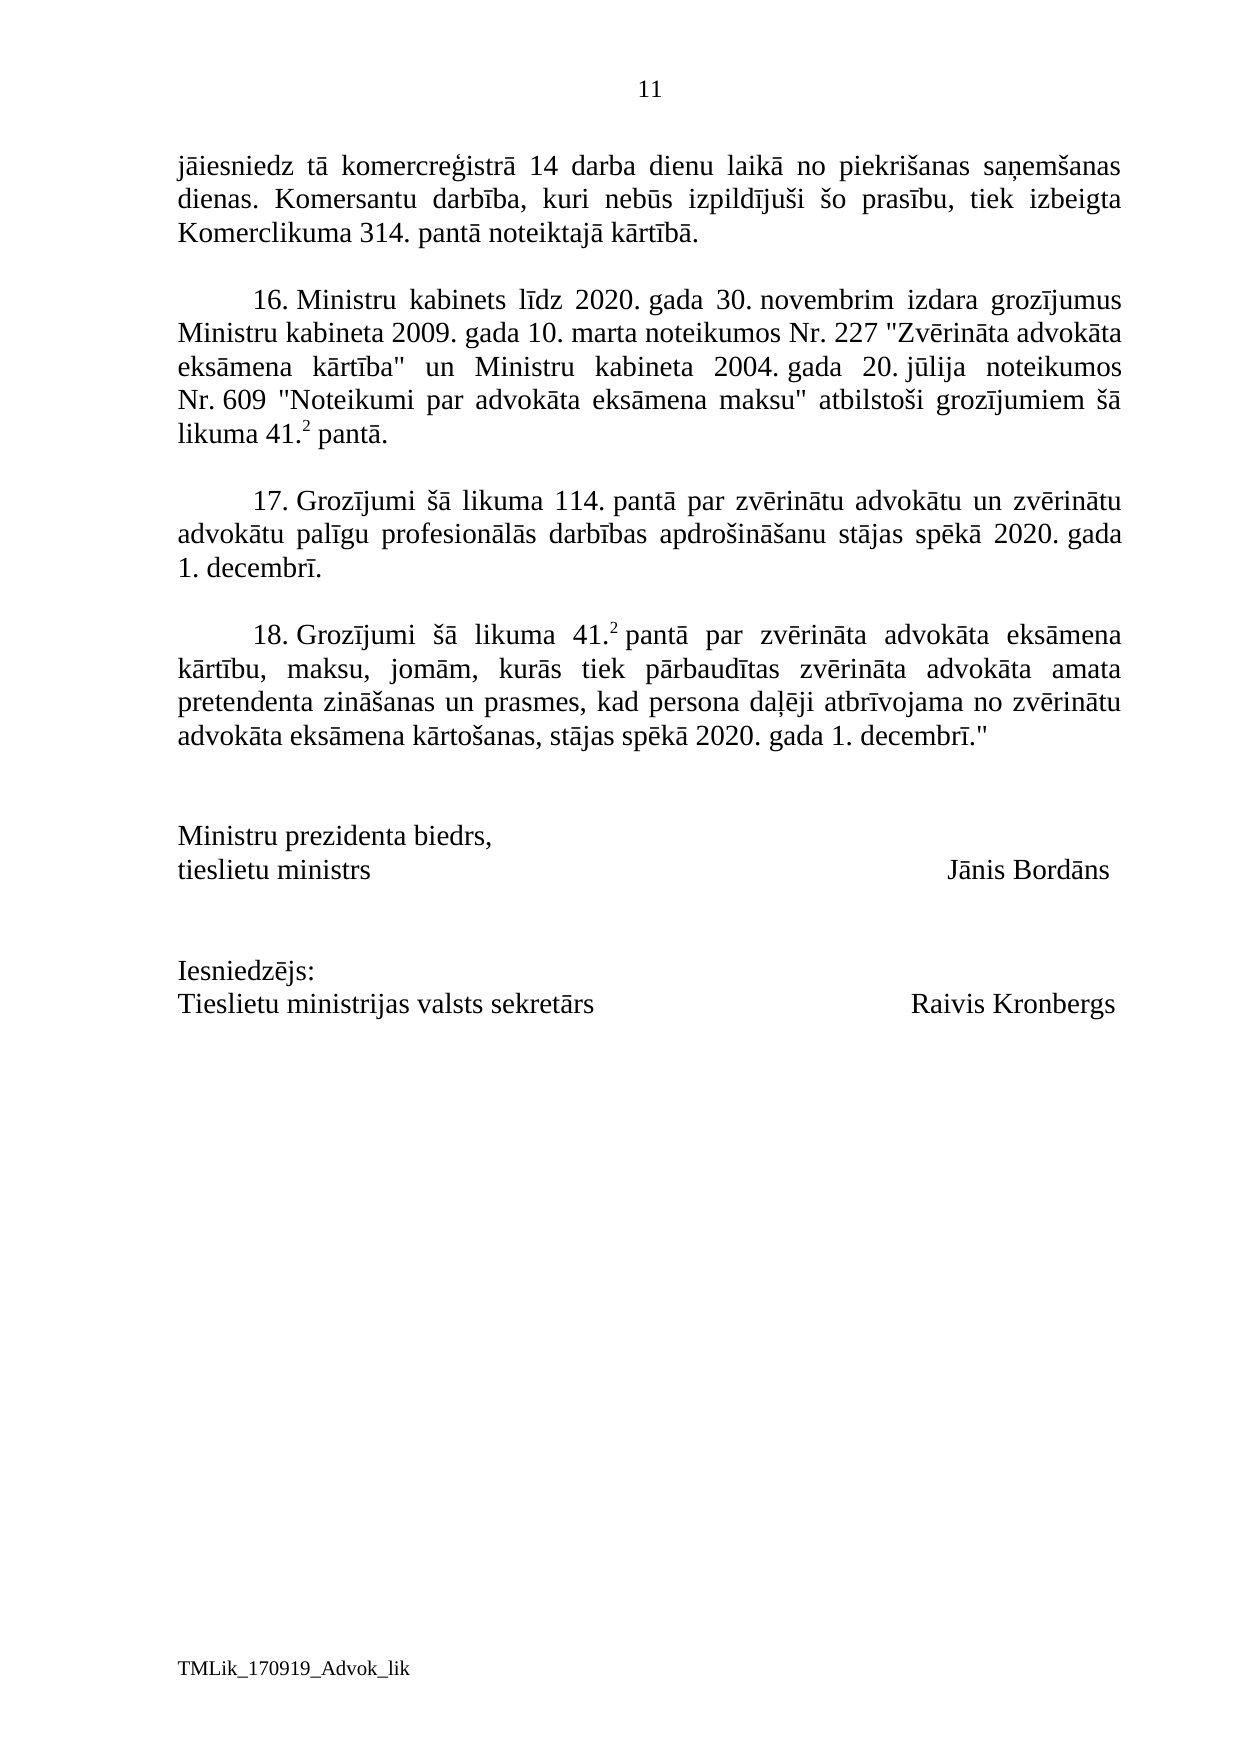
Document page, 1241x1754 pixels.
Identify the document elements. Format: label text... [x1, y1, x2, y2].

text 17. Grozījumi šā likuma 114. pantā par zvērinātu advokātu un zvērinātu advokātu palīgu profesionālās darbības apdrošināšanu stājas spēkā 2020. gada 1. decembrī. [177, 483, 1122, 584]
text 16. Ministru kabinets līdz 2020. gada 30. novembrim izdara grozījumus Ministru kabineta 2009. gada 10. marta noteikumos Nr. 227 "Zvērināta advokāta eksāmena kārtība" un Ministru kabineta 2004. gada 20. jūlija noteikumos Nr. 609 "Noteikumi par advokāta eksāmena maksu" atbilstoši grozījumiem šā likuma 41.2 pantā. [177, 282, 1122, 449]
text Tieslietu ministrijas valsts sekretārs Raivis Kronbergs [177, 986, 1122, 1020]
text tieslietu ministrs Jānis Bordāns [177, 852, 1122, 886]
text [177, 148, 1122, 248]
text Ministru prezidenta biedrs, [177, 818, 1122, 852]
text 18. Grozījumi šā likuma 41.2 pantā par zvērināta advokāta eksāmena kārtību, maksu, jomām, kurās tiek pārbaudītas zvērināta advokāta amata pretendenta zināšanas un prasmes, kad persona daļēji atbrīvojama no zvērinātu advokāta eksāmena kārtošanas, stājas spēkā 2020. gada 1. decembrī." [177, 617, 1122, 751]
text Iesniedzējs: [177, 953, 1122, 986]
